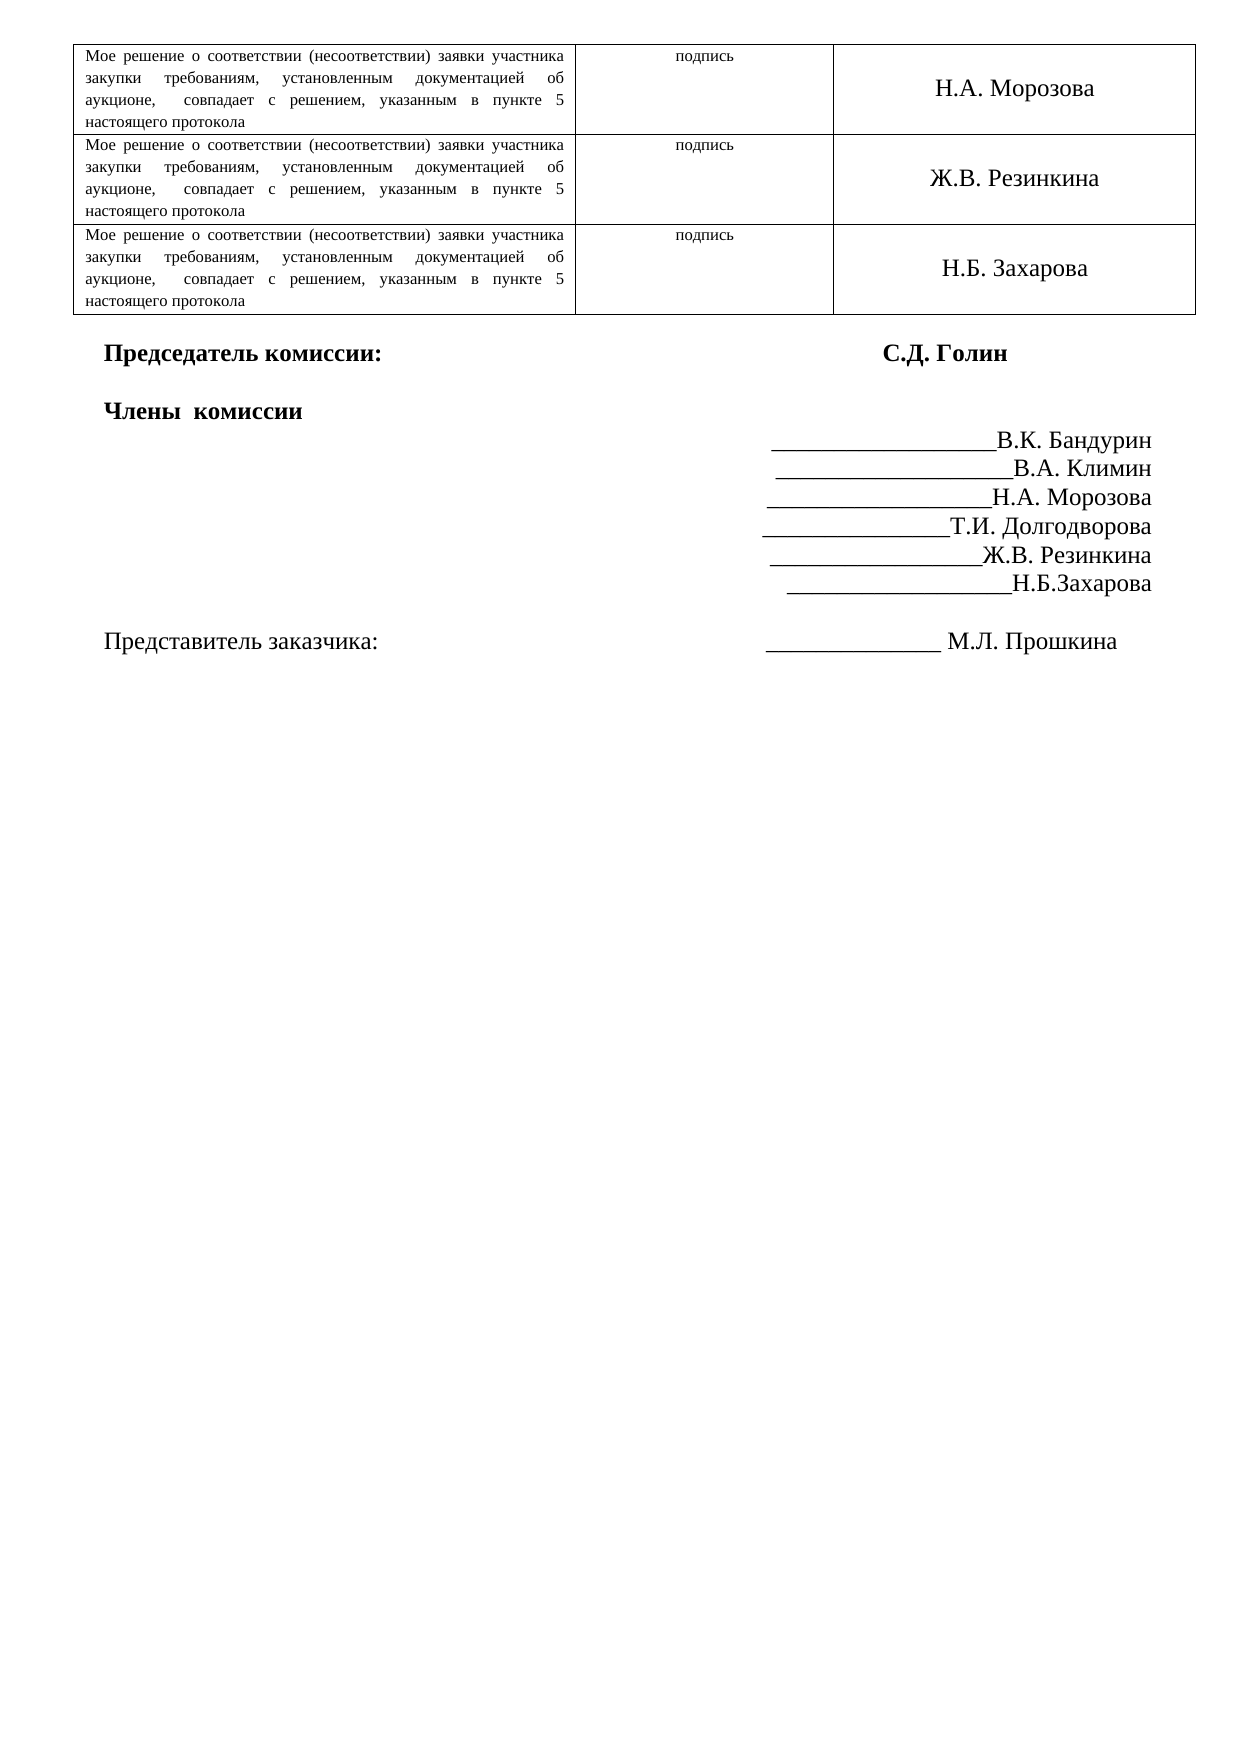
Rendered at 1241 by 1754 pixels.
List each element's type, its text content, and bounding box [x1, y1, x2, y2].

text _______________Т.И. Долгодворова [103, 511, 1152, 540]
text _________________Ж.В. Резинкина [103, 540, 1152, 568]
text Члены комиссии [103, 396, 1152, 425]
text __________________Н.Б.Захарова [103, 568, 1152, 597]
text Председатель комиссии: С.Д. Голин [103, 338, 1152, 367]
text __________________В.К. Бандурин [103, 425, 1152, 453]
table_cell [74, 45, 575, 134]
table_cell Ж.В. Резинкина [834, 135, 1195, 224]
text __________________Н.А. Морозова [103, 482, 1152, 511]
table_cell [74, 135, 575, 224]
table_cell Н.А. Морозова [834, 45, 1195, 134]
table_cell подпись [576, 45, 833, 134]
text Представитель заказчика: ______________ М.Л. Прошкина [103, 626, 1152, 655]
table_cell подпись [576, 135, 833, 224]
text ___________________В.А. Климин [103, 453, 1152, 482]
table_cell подпись [576, 225, 833, 313]
table_cell Н.Б. Захарова [834, 225, 1195, 313]
